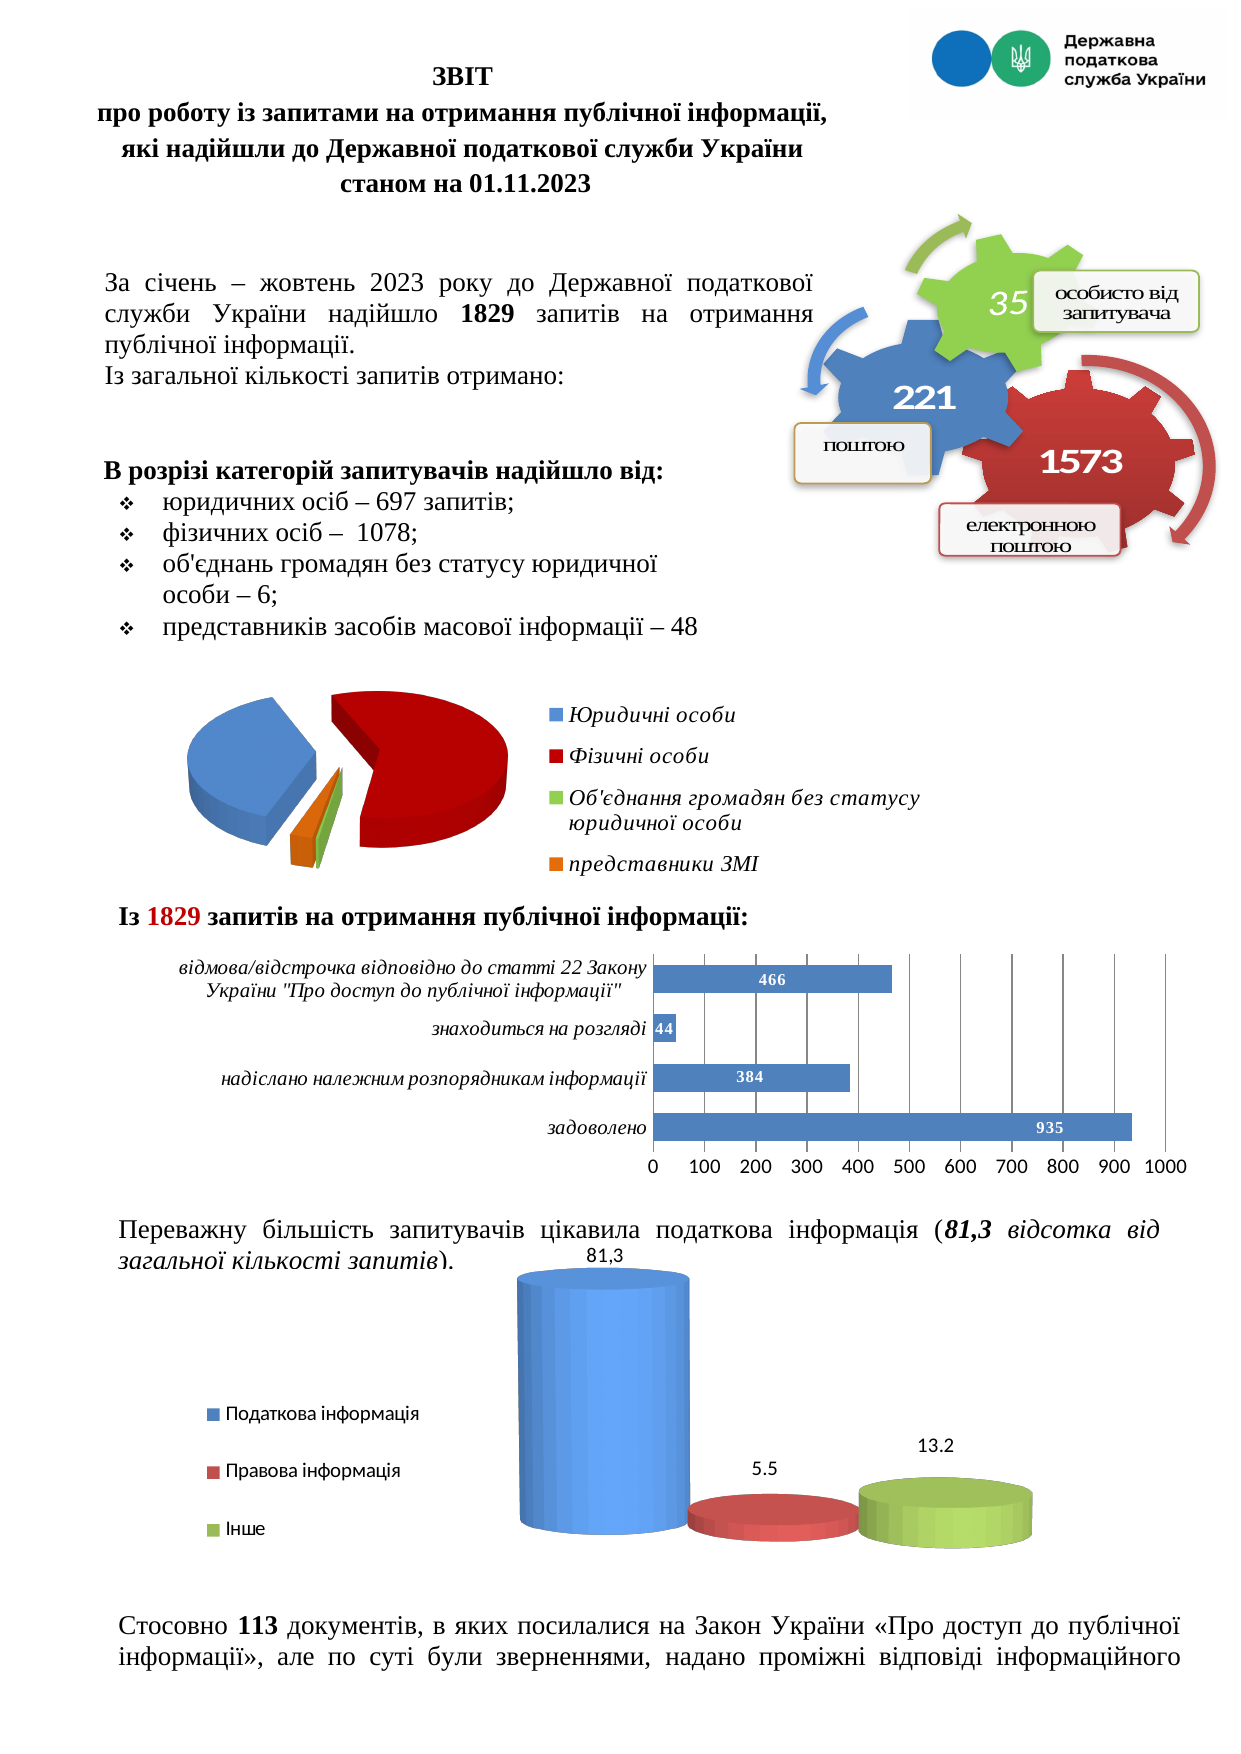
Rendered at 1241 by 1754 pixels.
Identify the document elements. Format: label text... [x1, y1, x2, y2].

text В розрізі категорій запитувачів надійшло від: [103, 454, 1181, 485]
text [118, 1609, 1181, 1671]
list фізичних осіб – 1078; [118, 516, 1181, 547]
list представників засобів масової інформації – 48 [118, 609, 1181, 641]
list юридичних осіб – 697 запитів; [118, 485, 1181, 516]
text Із 1829 запитів на отримання публічної інформації: [118, 900, 1181, 1584]
picture [908, 8, 1229, 119]
list об'єднань громадян без статусу юридичної особи – 6; [118, 547, 1181, 609]
